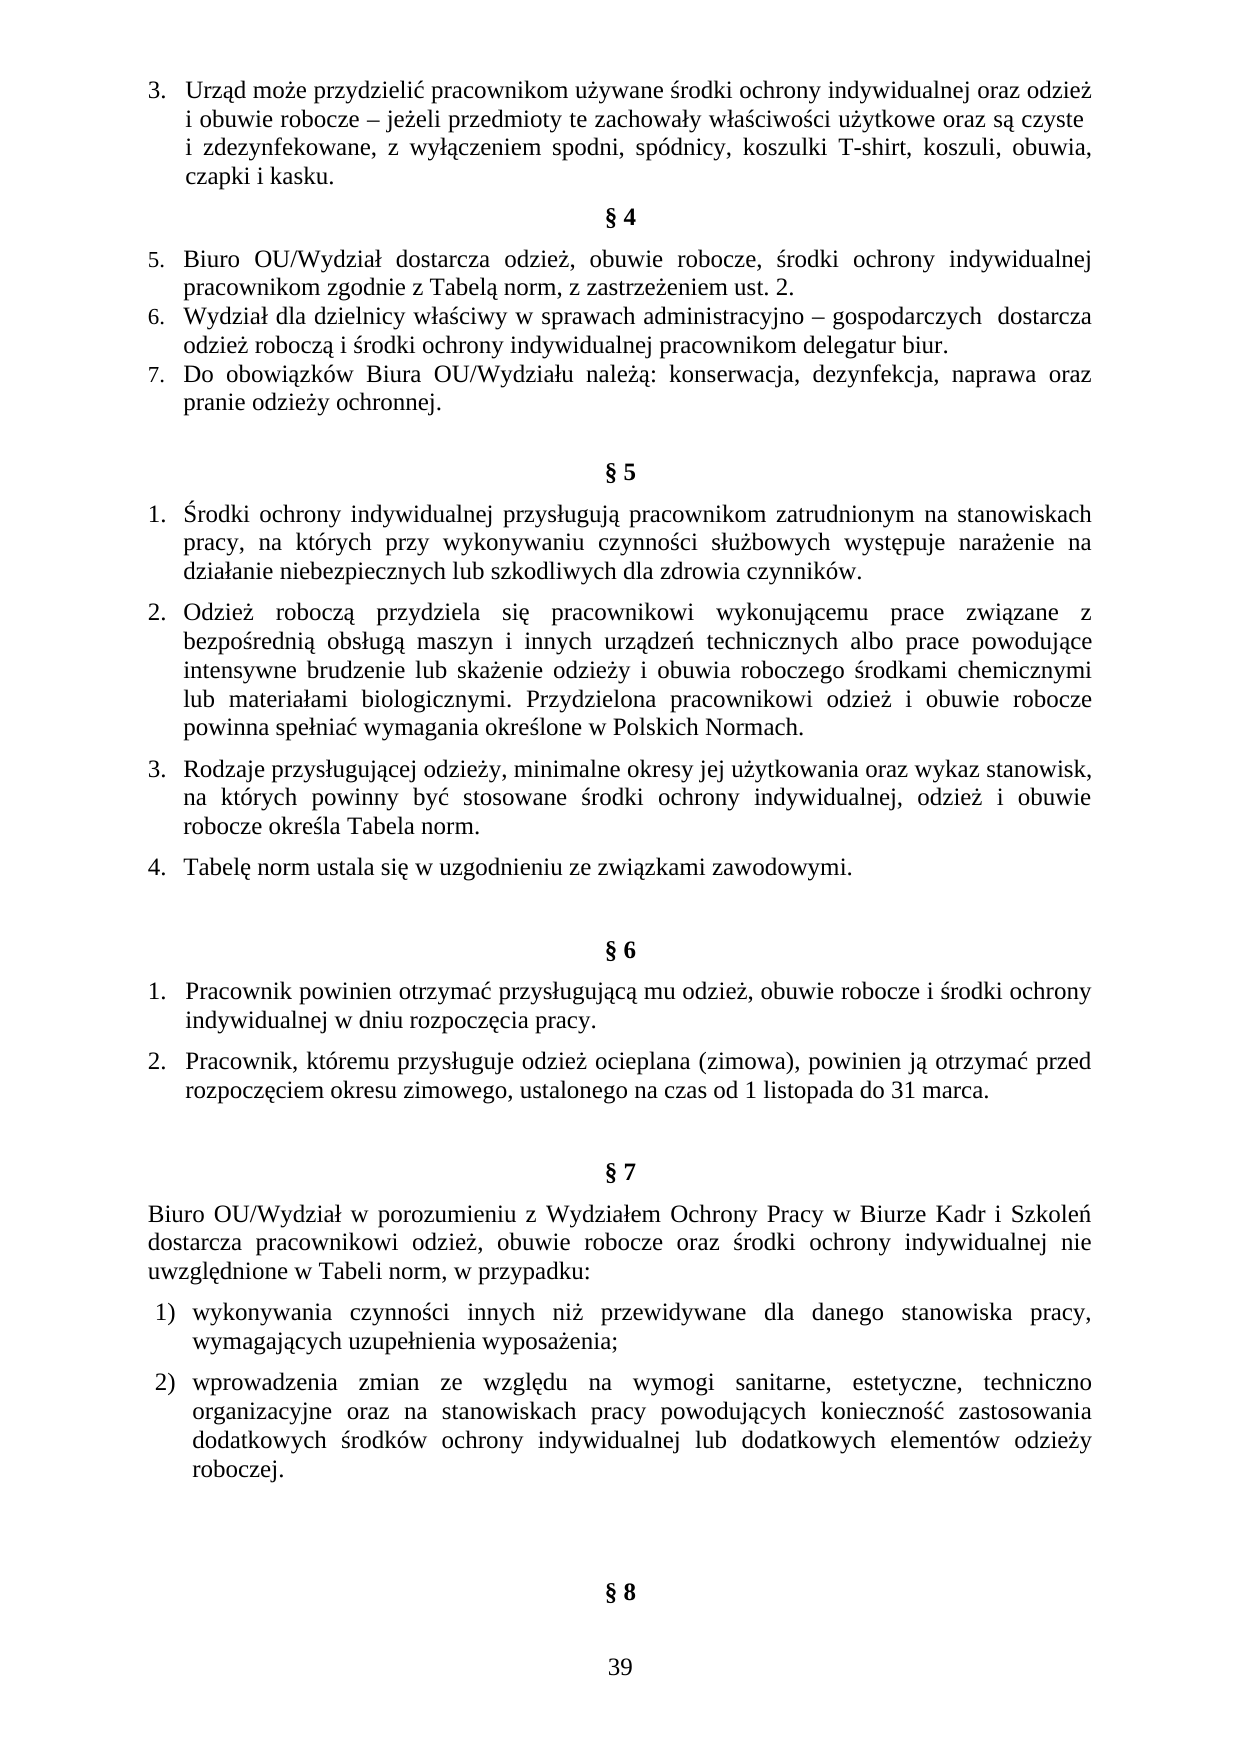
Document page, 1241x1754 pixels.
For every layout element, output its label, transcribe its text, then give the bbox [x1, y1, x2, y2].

text Biuro OU/Wydział w porozumieniu z Wydziałem Ochrony Pracy w Biurze Kadr i Szkoleń dostarcza pracownikowi odzież, obuwie robocze oraz środki ochrony indywidualnej nie uwzględnione w Tabeli norm, w przypadku: [148, 1199, 1093, 1285]
list Wydział dla dzielnicy właściwy w sprawach administracyjno – gospodarczych dostarcza odzież roboczą i środki ochrony indywidualnej pracownikom delegatur biur. [148, 301, 1093, 359]
text § 8 [148, 1577, 1093, 1606]
text § 6 [148, 935, 1093, 964]
text § 4 [148, 202, 1093, 231]
list Biuro OU/Wydział dostarcza odzież, obuwie robocze, środki ochrony indywidualnej pracownikom zgodnie z Tabelą norm, z zastrzeżeniem ust. 2. [148, 244, 1093, 301]
list Rodzaje przysługującej odzieży, minimalne okresy jej użytkowania oraz wykaz stanowisk, na których powinny być stosowane środki ochrony indywidualnej, odzież i obuwie robocze określa Tabela norm. [148, 754, 1093, 840]
list Pracownik powinien otrzymać przysługującą mu odzież, obuwie robocze i środki ochrony indywidualnej w dniu rozpoczęcia pracy. [148, 976, 1093, 1034]
list wprowadzenia zmian ze względu na wymogi sanitarne, estetyczne, techniczno organizacyjne oraz na stanowiskach pracy powodujących konieczność zastosowania dodatkowych środków ochrony indywidualnej lub dodatkowych elementów odzieży roboczej. [154, 1367, 1093, 1482]
list wykonywania czynności innych niż przewidywane dla danego stanowiska pracy, wymagających uzupełnienia wyposażenia; [154, 1297, 1093, 1355]
list Środki ochrony indywidualnej przysługują pracownikom zatrudnionym na stanowiskach pracy, na których przy wykonywaniu czynności służbowych występuje narażenie na działanie niebezpiecznych lub szkodliwych dla zdrowia czynników. [148, 499, 1093, 585]
list Urząd może przydzielić pracownikom używane środki ochrony indywidualnej oraz odzież i obuwie robocze – jeżeli przedmioty te zachowały właściwości użytkowe oraz są czyste i zdezynfekowane, z wyłączeniem spodni, spódnicy, koszulki T-shirt, koszuli, obuwia, czapki i kasku. [148, 75, 1093, 190]
text § 5 [148, 457, 1093, 486]
list Pracownik, któremu przysługuje odzież ocieplana (zimowa), powinien ją otrzymać przed rozpoczęciem okresu zimowego, ustalonego na czas od 1 listopada do 31 marca. [148, 1046, 1093, 1104]
list Do obowiązków Biura OU/Wydziału należą: konserwacja, dezynfekcja, naprawa oraz pranie odzieży ochronnej. [148, 359, 1093, 416]
text § 7 [148, 1157, 1093, 1186]
list Tabelę norm ustala się w uzgodnieniu ze związkami zawodowymi. [148, 852, 1093, 881]
list Odzież roboczą przydziela się pracownikowi wykonującemu prace związane z bezpośrednią obsługą maszyn i innych urządzeń technicznych albo prace powodujące intensywne brudzenie lub skażenie odzieży i obuwia roboczego środkami chemicznymi lub materiałami biologicznymi. Przydzielona pracownikowi odzież i obuwie robocze powinna spełniać wymagania określone w Polskich Normach. [148, 597, 1093, 741]
